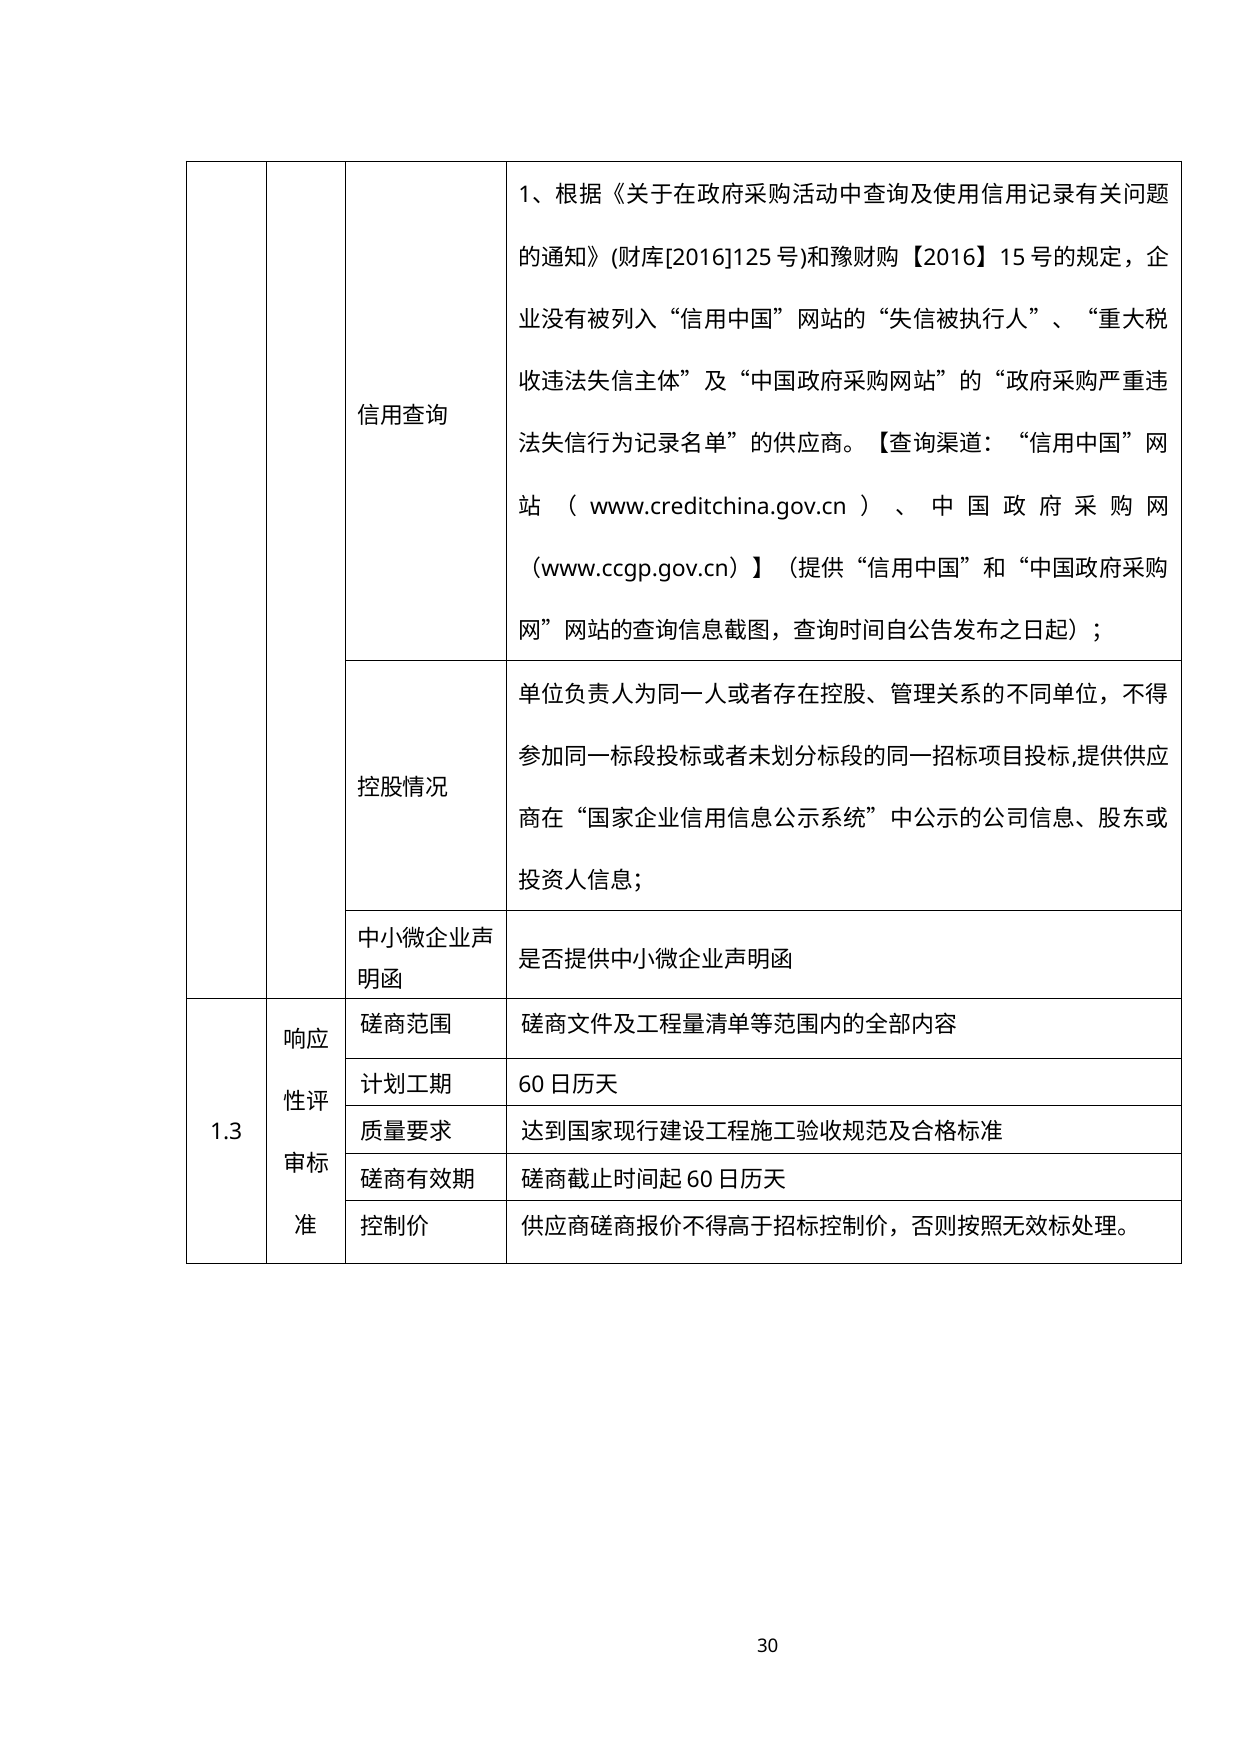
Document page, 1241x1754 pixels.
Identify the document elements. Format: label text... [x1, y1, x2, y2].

table_cell 响应性评审标准 [267, 999, 345, 1262]
table_cell 60日历天 [507, 1059, 1181, 1105]
table_cell 磋商有效期 [346, 1154, 506, 1200]
table_cell 控制价 [346, 1201, 506, 1262]
table_cell 是否提供中小微企业声明函 [507, 911, 1181, 998]
table_cell 信用查询 [346, 162, 506, 660]
table_cell 中小微企业声明函 [346, 911, 506, 998]
table_cell 达到国家现行建设工程施工验收规范及合格标准 [507, 1106, 1181, 1153]
table_cell 磋商截止时间起60日历天 [507, 1154, 1181, 1200]
table_cell 1、根据《关于在政府采购活动中查询及使用信用记录有关问题的通知》(财库[2016]125号)和豫财购【2016】15号的规定，企业没有被列入“信用中国”网站的“失信被执行人”、“重大税收违法失信主体”及“中国政府采购网站”的“政府采购严重违法失信行为记录名单”的供应商。【查询渠道：“信用中国”网站（www.creditchina.gov.cn）、中国政府采购网（www.ccgp.gov.cn）】（提供“信用中国”和“中国政府采购网”网站的查询信息截图，查询时间自公告发布之日起）； [507, 162, 1181, 660]
table_cell 控股情况 [346, 661, 506, 910]
table_cell 质量要求 [346, 1106, 506, 1153]
table_cell 磋商文件及工程量清单等范围内的全部内容 [507, 999, 1181, 1058]
table_cell 磋商范围 [346, 999, 506, 1058]
table_cell 单位负责人为同一人或者存在控股、管理关系的不同单位，不得参加同一标段投标或者未划分标段的同一招标项目投标,提供供应商在“国家企业信用信息公示系统”中公示的公司信息、股东或投资人信息； [507, 661, 1181, 910]
table_cell 1.3 [187, 999, 266, 1262]
table_cell 计划工期 [346, 1059, 506, 1105]
table_cell 供应商磋商报价不得高于招标控制价，否则按照无效标处理。 [507, 1201, 1181, 1262]
